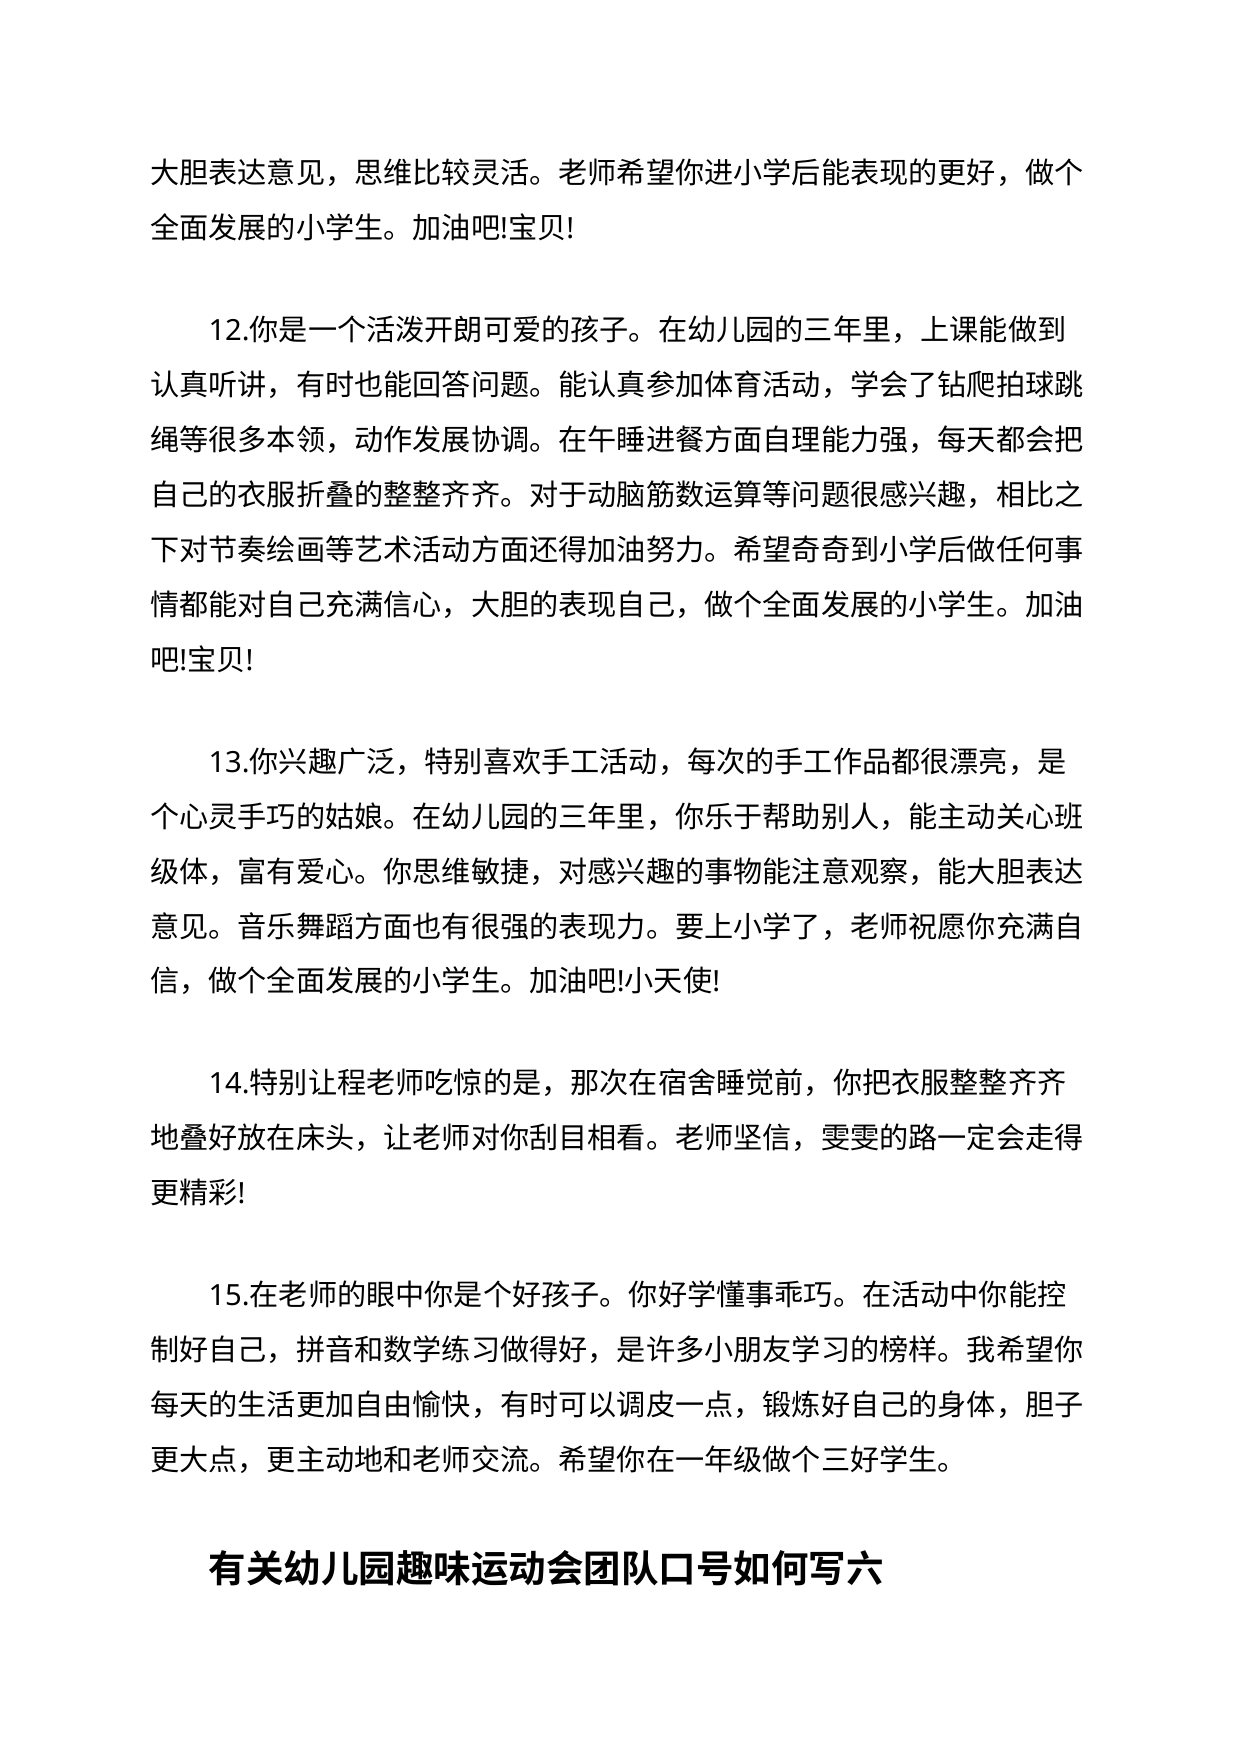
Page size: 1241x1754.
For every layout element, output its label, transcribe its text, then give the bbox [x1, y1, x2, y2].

text 12.你是一个活泼开朗可爱的孩子。在幼儿园的三年里，上课能做到认真听讲，有时也能回答问题。能认真参加体育活动，学会了钻爬拍球跳绳等很多本领，动作发展协调。在午睡进餐方面自理能力强，每天都会把自己的衣服折叠的整整齐齐。对于动脑筋数运算等问题很感兴趣，相比之下对节奏绘画等艺术活动方面还得加油努力。希望奇奇到小学后做任何事情都能对自己充满信心，大胆的表现自己，做个全面发展的小学生。加油吧!宝贝! [150, 307, 1090, 679]
text 有关幼儿园趣味运动会团队口号如何写六 [150, 1538, 1090, 1593]
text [150, 150, 1090, 247]
text 14.特别让程老师吃惊的是，那次在宿舍睡觉前，你把衣服整整齐齐地叠好放在床头，让老师对你刮目相看。老师坚信，雯雯的路一定会走得更精彩! [150, 1060, 1090, 1212]
text 13.你兴趣广泛，特别喜欢手工活动，每次的手工作品都很漂亮，是个心灵手巧的姑娘。在幼儿园的三年里，你乐于帮助别人，能主动关心班级体，富有爱心。你思维敏捷，对感兴趣的事物能注意观察，能大胆表达意见。音乐舞蹈方面也有很强的表现力。要上小学了，老师祝愿你充满自信，做个全面发展的小学生。加油吧!小天使! [150, 738, 1090, 1000]
text 15.在老师的眼中你是个好孩子。你好学懂事乖巧。在活动中你能控制好自己，拼音和数学练习做得好，是许多小朋友学习的榜样。我希望你每天的生活更加自由愉快，有时可以调皮一点，锻炼好自己的身体，胆子更大点，更主动地和老师交流。希望你在一年级做个三好学生。 [150, 1272, 1090, 1479]
